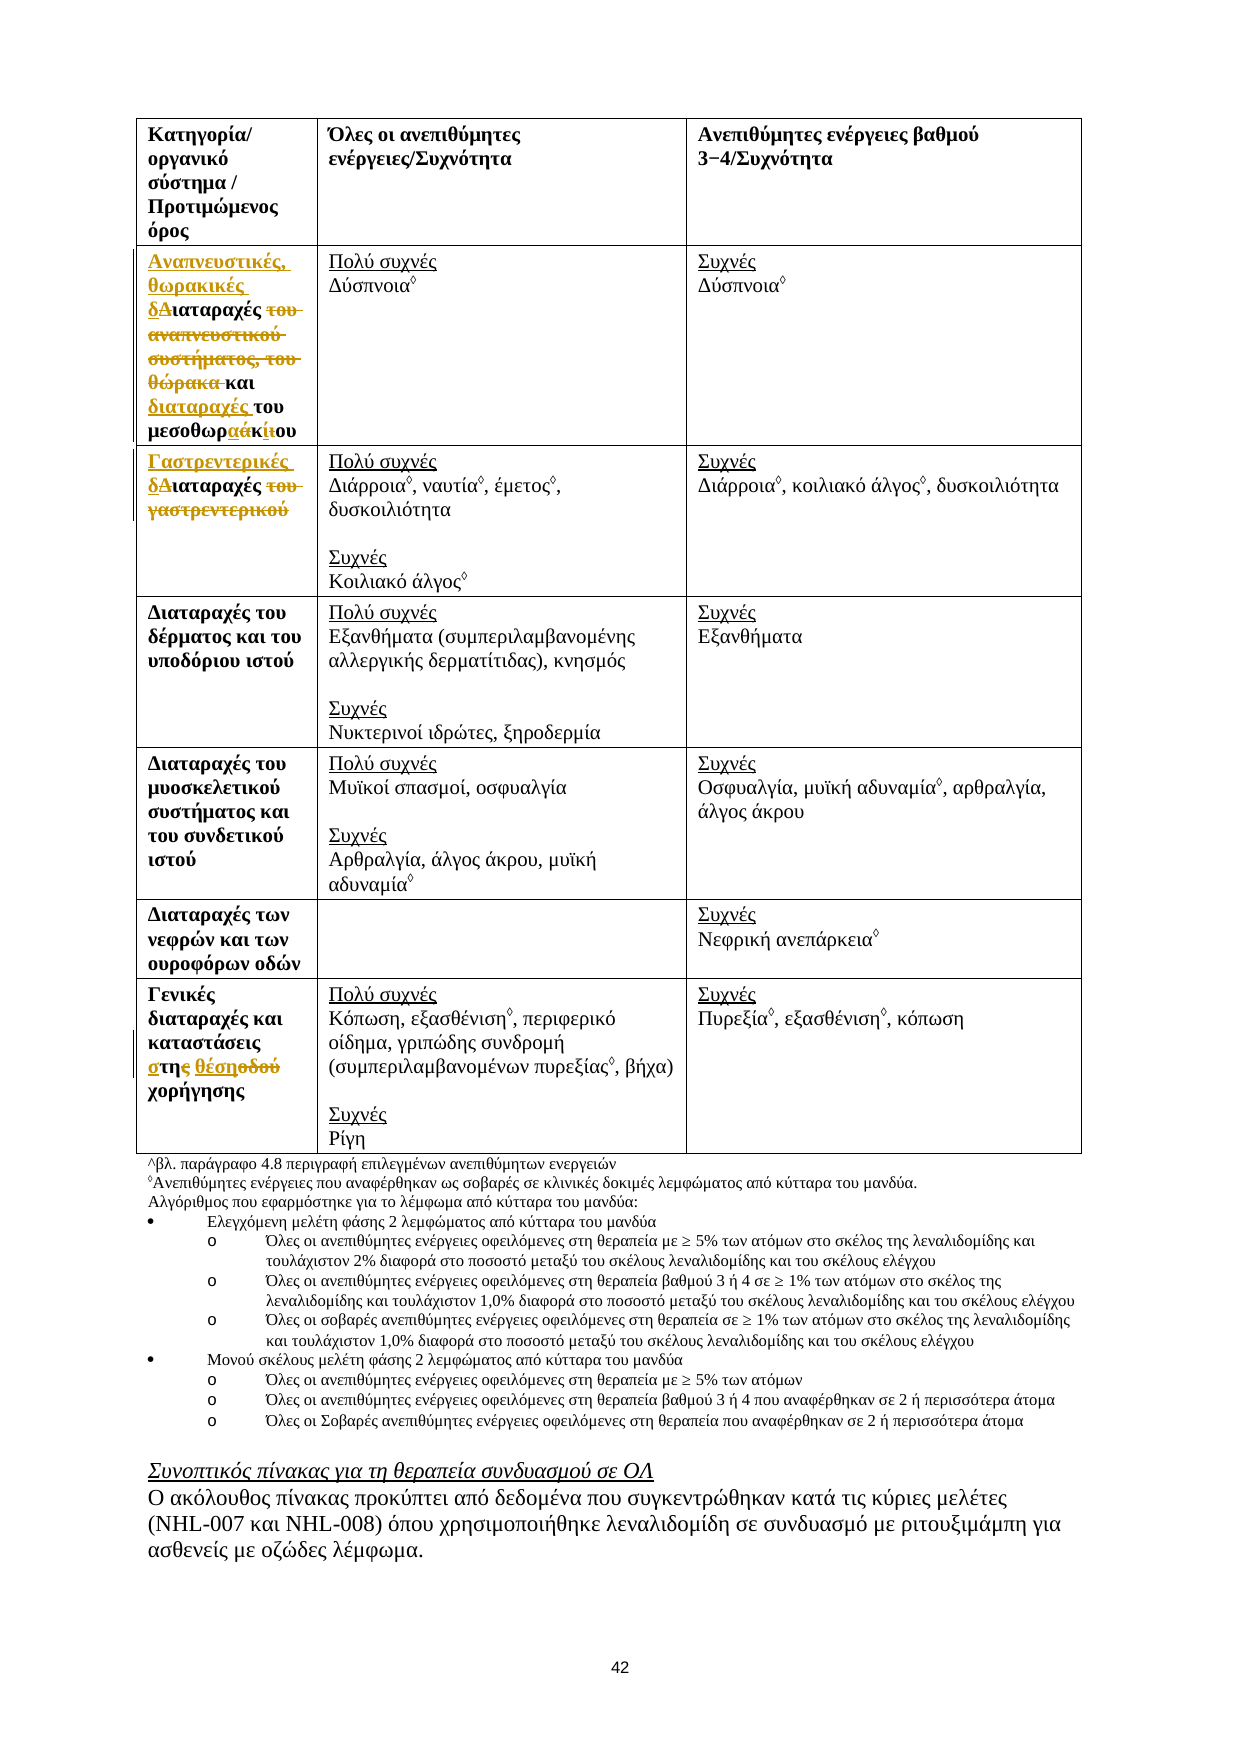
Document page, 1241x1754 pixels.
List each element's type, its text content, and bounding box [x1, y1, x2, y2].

table_cell Πολύ συχνές Μυϊκοί σπασμοί, οσφυαλγία Συχνές Αρθραλγία, άλγος άκρου, μυϊκή αδυναμία◊ [318, 748, 686, 898]
list Όλες οι σοβαρές ανεπιθύμητες ενέργειες οφειλόμενες στη θεραπεία σε ≥ 1% των ατόμων στο σκέλος της λεναλιδομίδης και τουλάχιστον 1,0% διαφορά στο ποσοστό μεταξύ του σκέλους λεναλιδομίδης και του σκέλους ελέγχου [207, 1310, 1092, 1350]
text ^βλ. παράγραφο 4.8 περιγραφή επιλεγμένων ανεπιθύμητων ενεργειών [148, 1154, 1092, 1173]
table_cell Συχνές Διάρροια◊, κοιλιακό άλγος◊, δυσκοιλιότητα [687, 446, 1081, 596]
text Συνοπτικός πίνακας για τη θεραπεία συνδυασμού σε ΟΛ [148, 1457, 1092, 1484]
table_cell Πολύ συχνές Διάρροια◊, ναυτία◊, έμετος◊, δυσκοιλιότητα Συχνές Κοιλιακό άλγος◊ [318, 446, 686, 596]
table_cell ιαταραχές και του μεσοθωρκου [137, 246, 317, 445]
list Όλες οι ανεπιθύμητες ενέργειες οφειλόμενες στη θεραπεία με ≥ 5% των ατόμων [207, 1369, 1092, 1390]
table_cell Συχνές Νεφρική ανεπάρκεια◊ [687, 900, 1081, 977]
table_cell Γενικές διαταραχές και καταστάσεις τη χορήγησης [137, 979, 317, 1153]
table_cell Πολύ συχνές Δύσπνοια◊ [318, 246, 686, 445]
table_cell Διαταραχές του μυοσκελετικού συστήματος και του συνδετικού ιστού [137, 748, 317, 898]
table_cell Συχνές Πυρεξία◊, εξασθένιση◊, κόπωση [687, 979, 1081, 1153]
table_cell ιαταραχές [137, 446, 317, 596]
list Μονού σκέλους μελέτη φάσης 2 λεμφώματος από κύτταρα του μανδύα [148, 1350, 1092, 1369]
text ◊Ανεπιθύμητες ενέργειες που αναφέρθηκαν ως σοβαρές σε κλινικές δοκιμές λεμφώματος από κύτταρα του μανδύα. [148, 1173, 1092, 1192]
table_cell Διαταραχές του δέρματος και του υποδόριου ιστού [137, 597, 317, 747]
table_cell Πολύ συχνές Κόπωση, εξασθένιση◊, περιφερικό οίδημα, γριπώδης συνδρομή (συμπεριλαμβανομένων πυρεξίας◊, βήχα) Συχνές Ρίγη [318, 979, 686, 1153]
table_cell Συχνές Δύσπνοια◊ [687, 246, 1081, 445]
text Ο ακόλουθος πίνακας προκύπτει από δεδομένα που συγκεντρώθηκαν κατά τις κύριες μελέτες (NHL-007 και NHL-008) όπου χρησιμοποιήθηκε λεναλιδομίδη σε συνδυασμό με ριτουξιμάμπη για ασθενείς με οζώδες λέμφωμα. [148, 1484, 1092, 1563]
table_header Ανεπιθύμητες ενέργειες βαθμού 3−4/Συχνότητα [687, 119, 1081, 245]
table_cell [318, 900, 686, 977]
list Όλες οι ανεπιθύμητες ενέργειες οφειλόμενες στη θεραπεία βαθμού 3 ή 4 σε ≥ 1% των ατόμων στο σκέλος της λεναλιδομίδης και τουλάχιστον 1,0% διαφορά στο ποσοστό μεταξύ του σκέλους λεναλιδομίδης και του σκέλους ελέγχου [207, 1270, 1092, 1310]
table_header Όλες οι ανεπιθύμητες ενέργειες/Συχνότητα [318, 119, 686, 245]
table_cell Συχνές Εξανθήματα [687, 597, 1081, 747]
table_cell Πολύ συχνές Εξανθήματα (συμπεριλαμβανομένης αλλεργικής δερματίτιδας), κνησμός Συχνές Νυκτερινοί ιδρώτες, ξηροδερμία [318, 597, 686, 747]
table_header Kατηγορία/οργανικό σύστημα / Προτιμώμενος όρος [137, 119, 317, 245]
text Αλγόριθμος που εφαρμόστηκε για το λέμφωμα από κύτταρα του μανδύα: [148, 1192, 1092, 1211]
list Όλες οι Σοβαρές ανεπιθύμητες ενέργειες οφειλόμενες στη θεραπεία που αναφέρθηκαν σε 2 ή περισσότερα άτομα [207, 1411, 1092, 1431]
list Ελεγχόμενη μελέτη φάσης 2 λεμφώματος από κύτταρα του μανδύα [148, 1211, 1092, 1231]
list Όλες οι ανεπιθύμητες ενέργειες οφειλόμενες στη θεραπεία με ≥ 5% των ατόμων στο σκέλος της λεναλιδομίδης και τουλάχιστον 2% διαφορά στο ποσοστό μεταξύ του σκέλους λεναλιδομίδης και του σκέλους ελέγχου [207, 1231, 1092, 1270]
list Όλες οι ανεπιθύμητες ενέργειες οφειλόμενες στη θεραπεία βαθμού 3 ή 4 που αναφέρθηκαν σε 2 ή περισσότερα άτομα [207, 1390, 1092, 1411]
table_cell Διαταραχές των νεφρών και των ουροφόρων οδών [137, 900, 317, 977]
table_cell Συχνές Οσφυαλγία, μυϊκή αδυναμία◊, αρθραλγία, άλγος άκρου [687, 748, 1081, 898]
